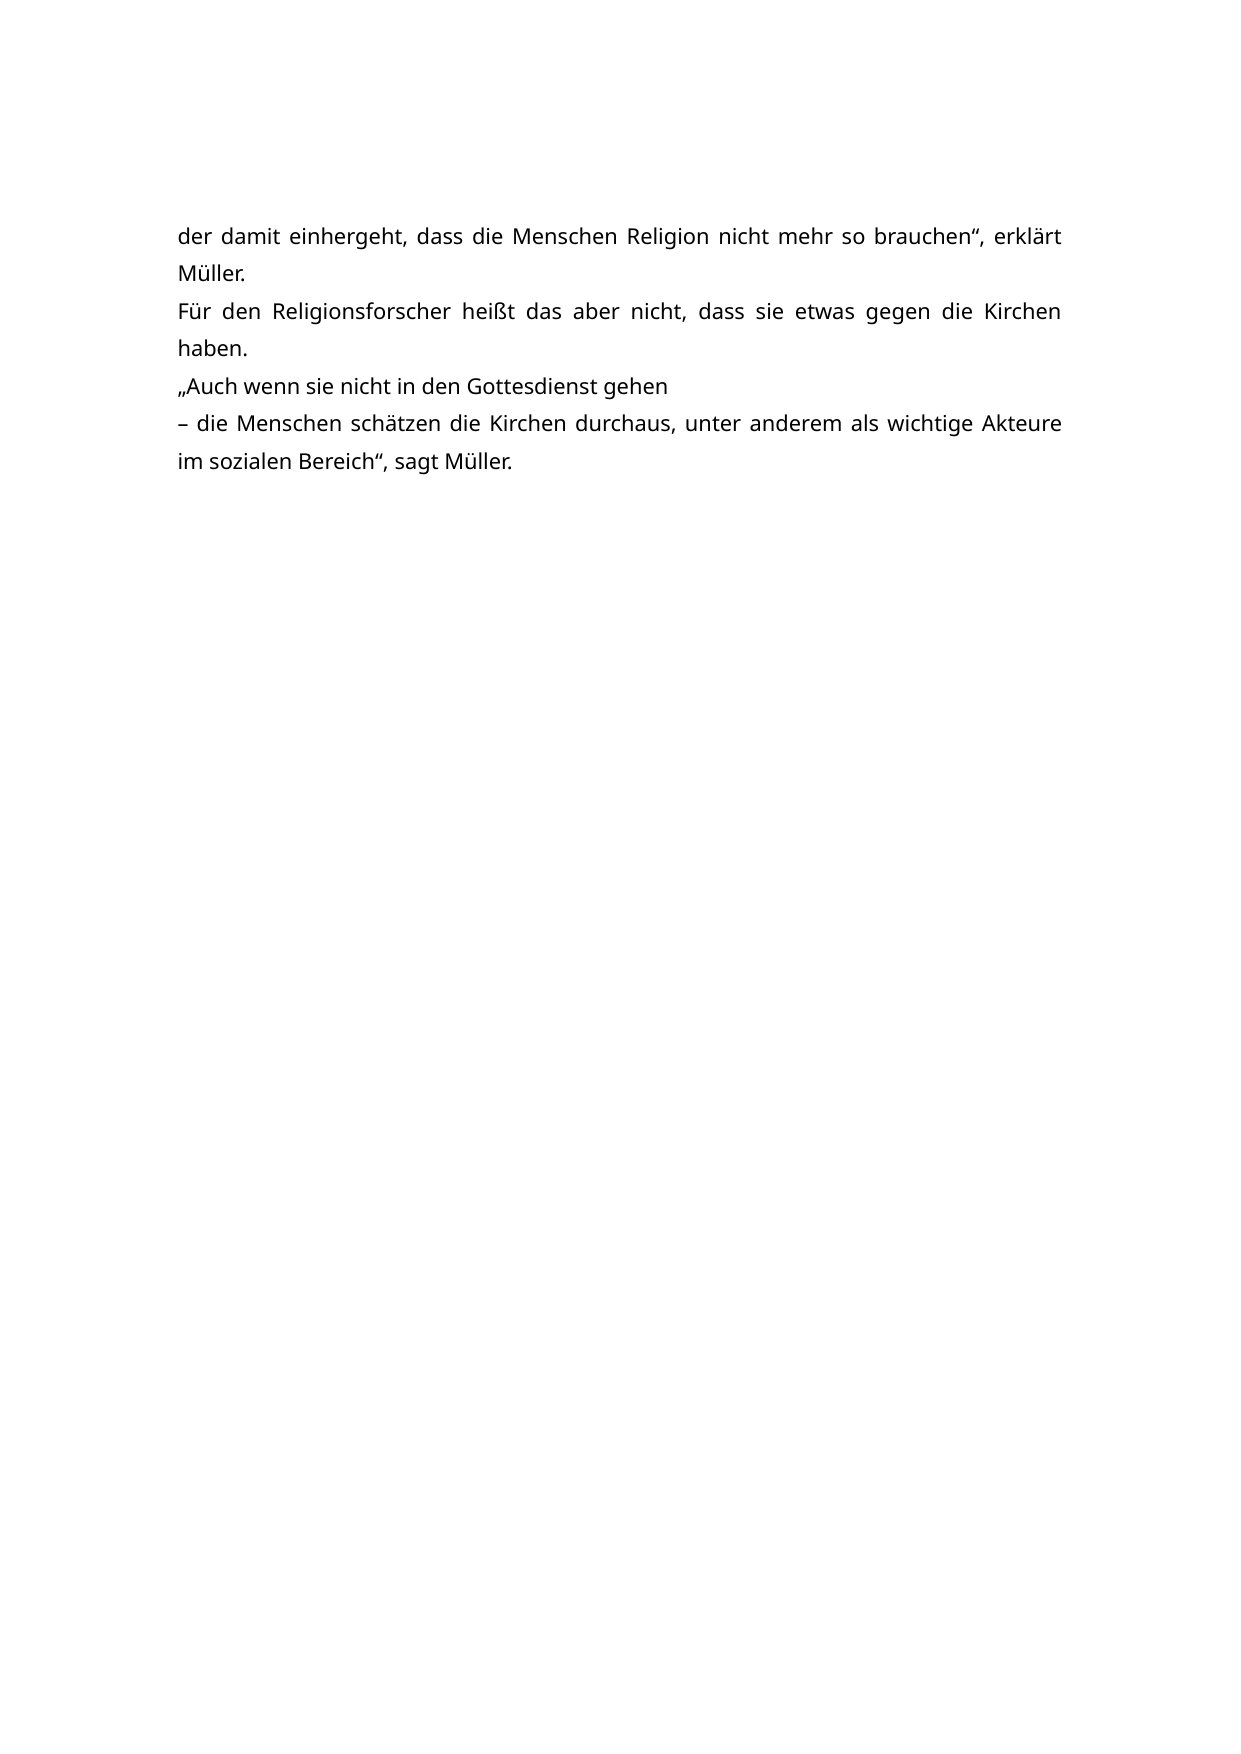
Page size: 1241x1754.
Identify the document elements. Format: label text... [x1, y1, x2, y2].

text Für den Religionsforscher heißt das aber nicht, dass sie etwas gegen die Kirchen haben. [177, 292, 1063, 367]
text „Auch wenn sie nicht in den Gottesdienst gehen [177, 367, 1063, 404]
text – die Menschen schätzen die Kirchen durchaus, unter anderem als wichtige Akteure im sozialen Bereich“, sagt Müller. [177, 404, 1063, 479]
text der damit einhergeht, dass die Menschen Religion nicht mehr so brauchen“, erklärt Müller. [177, 217, 1063, 292]
